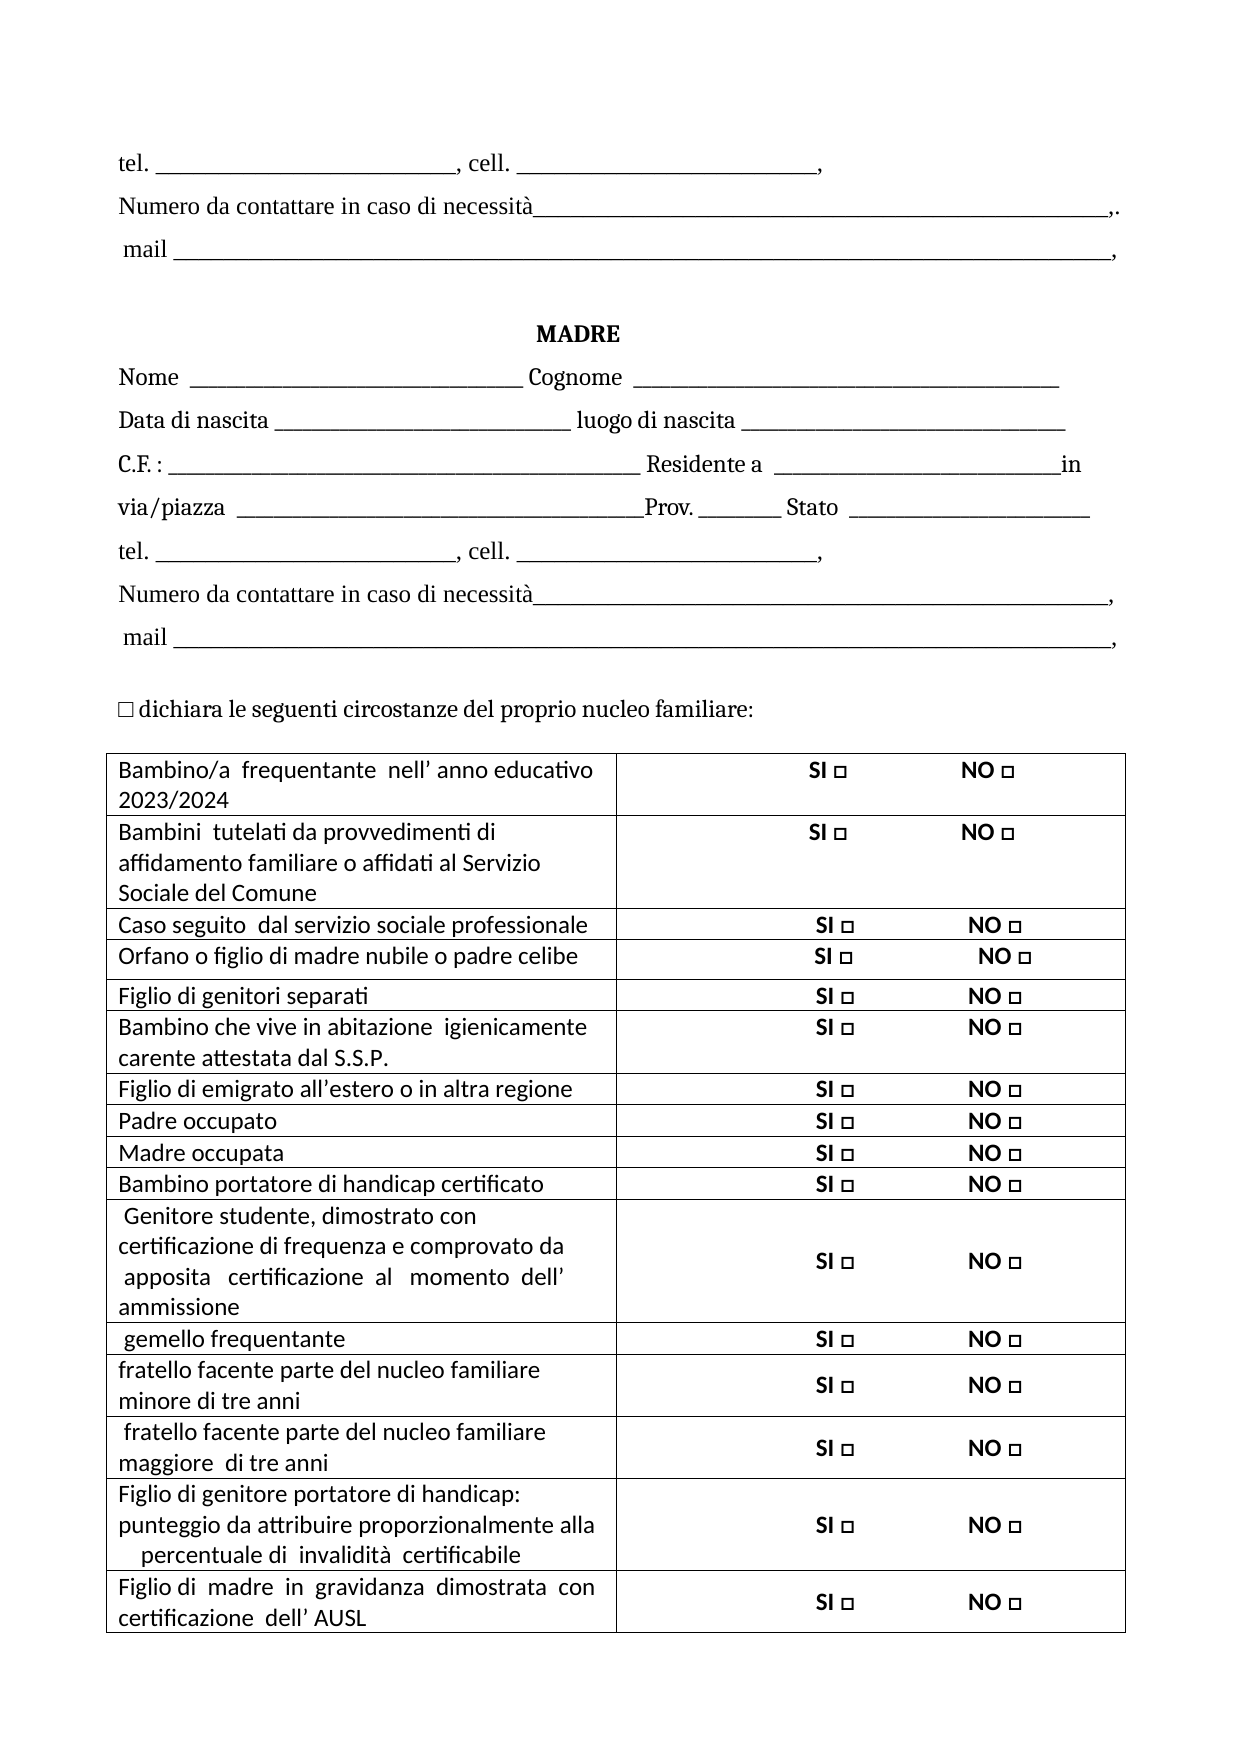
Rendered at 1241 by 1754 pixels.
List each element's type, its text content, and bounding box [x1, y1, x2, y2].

table_cell SI □ NO □ [617, 1137, 1125, 1167]
table_cell SI □ NO □ [617, 1323, 1125, 1353]
text Data di nascita ________________________________ luogo di nascita ___________________________________ [118, 406, 1122, 435]
table_cell Padre occupato [107, 1105, 616, 1136]
table_header SI □ NO □ [617, 754, 1125, 815]
table_cell SI □ NO □ [617, 1074, 1125, 1104]
table_cell SI □ NO □ [617, 1355, 1125, 1416]
table_cell SI □ NO □ [617, 1105, 1125, 1136]
table_cell Bambino che vive in abitazione igienicamente carente attestata dal S.S.P. [107, 1011, 616, 1072]
table_cell Orfano o figlio di madre nubile o padre celibe [107, 940, 616, 979]
table_cell fratello facente parte del nucleo familiare maggiore di tre anni [107, 1417, 616, 1478]
table_cell SI □ NO □ [617, 909, 1125, 939]
text mail ___________________________________________________________________________, [118, 234, 1122, 263]
text MADRE [118, 320, 1122, 349]
table_cell Bambini tutelati da provvedimenti di affidamento familiare o affidati al Servizio Sociale del Comune [107, 816, 616, 908]
table_cell Figlio di emigrato all’estero o in altra regione [107, 1074, 616, 1104]
table_cell Figlio di genitore portatore di handicap: punteggio da attribuire proporzionalmente alla percentuale di invalidità certificabile [107, 1479, 616, 1570]
table_cell gemello frequentante [107, 1323, 616, 1353]
text mail ___________________________________________________________________________, [118, 622, 1122, 651]
table_cell Madre occupata [107, 1137, 616, 1167]
text Numero da contattare in caso di necessità______________________________________________,. [118, 191, 1122, 219]
table_cell SI □ NO □ [617, 1417, 1125, 1478]
text □ dichiara le seguenti circostanze del proprio nucleo familiare: [118, 694, 1122, 724]
table_cell Genitore studente, dimostrato con certificazione di frequenza e comprovato da apposita certificazione al momento dell’ ammissione [107, 1200, 616, 1322]
table_cell SI □ NO □ [617, 1479, 1125, 1570]
text Nome ____________________________________ Cognome ______________________________________________ [118, 363, 1122, 392]
table_cell Figlio di genitori separati [107, 980, 616, 1010]
table_cell SI □ NO □ [617, 1571, 1125, 1632]
table_cell SI □ NO □ [617, 1011, 1125, 1072]
table_cell SI □ NO □ [617, 980, 1125, 1010]
table_cell fratello facente parte del nucleo familiare minore di tre anni [107, 1355, 616, 1416]
table_cell Bambino portatore di handicap certificato [107, 1168, 616, 1199]
text tel. ________________________, cell. ________________________, [118, 536, 1122, 564]
table_cell Figlio di madre in gravidanza dimostrata con certificazione dell’ AUSL [107, 1571, 616, 1632]
table_cell SI □ NO □ [617, 1168, 1125, 1199]
table_cell Caso seguito dal servizio sociale professionale [107, 909, 616, 939]
table_header Bambino/a frequentante nell’ anno educativo 2023/2024 [107, 754, 616, 815]
text Numero da contattare in caso di necessità______________________________________________, [118, 579, 1122, 608]
text tel. ________________________, cell. ________________________, [118, 148, 1122, 176]
table_cell SI □ NO □ [617, 816, 1125, 908]
table_cell SI □ NO □ [617, 1200, 1125, 1322]
table_cell SI □ NO □ [617, 940, 1125, 979]
